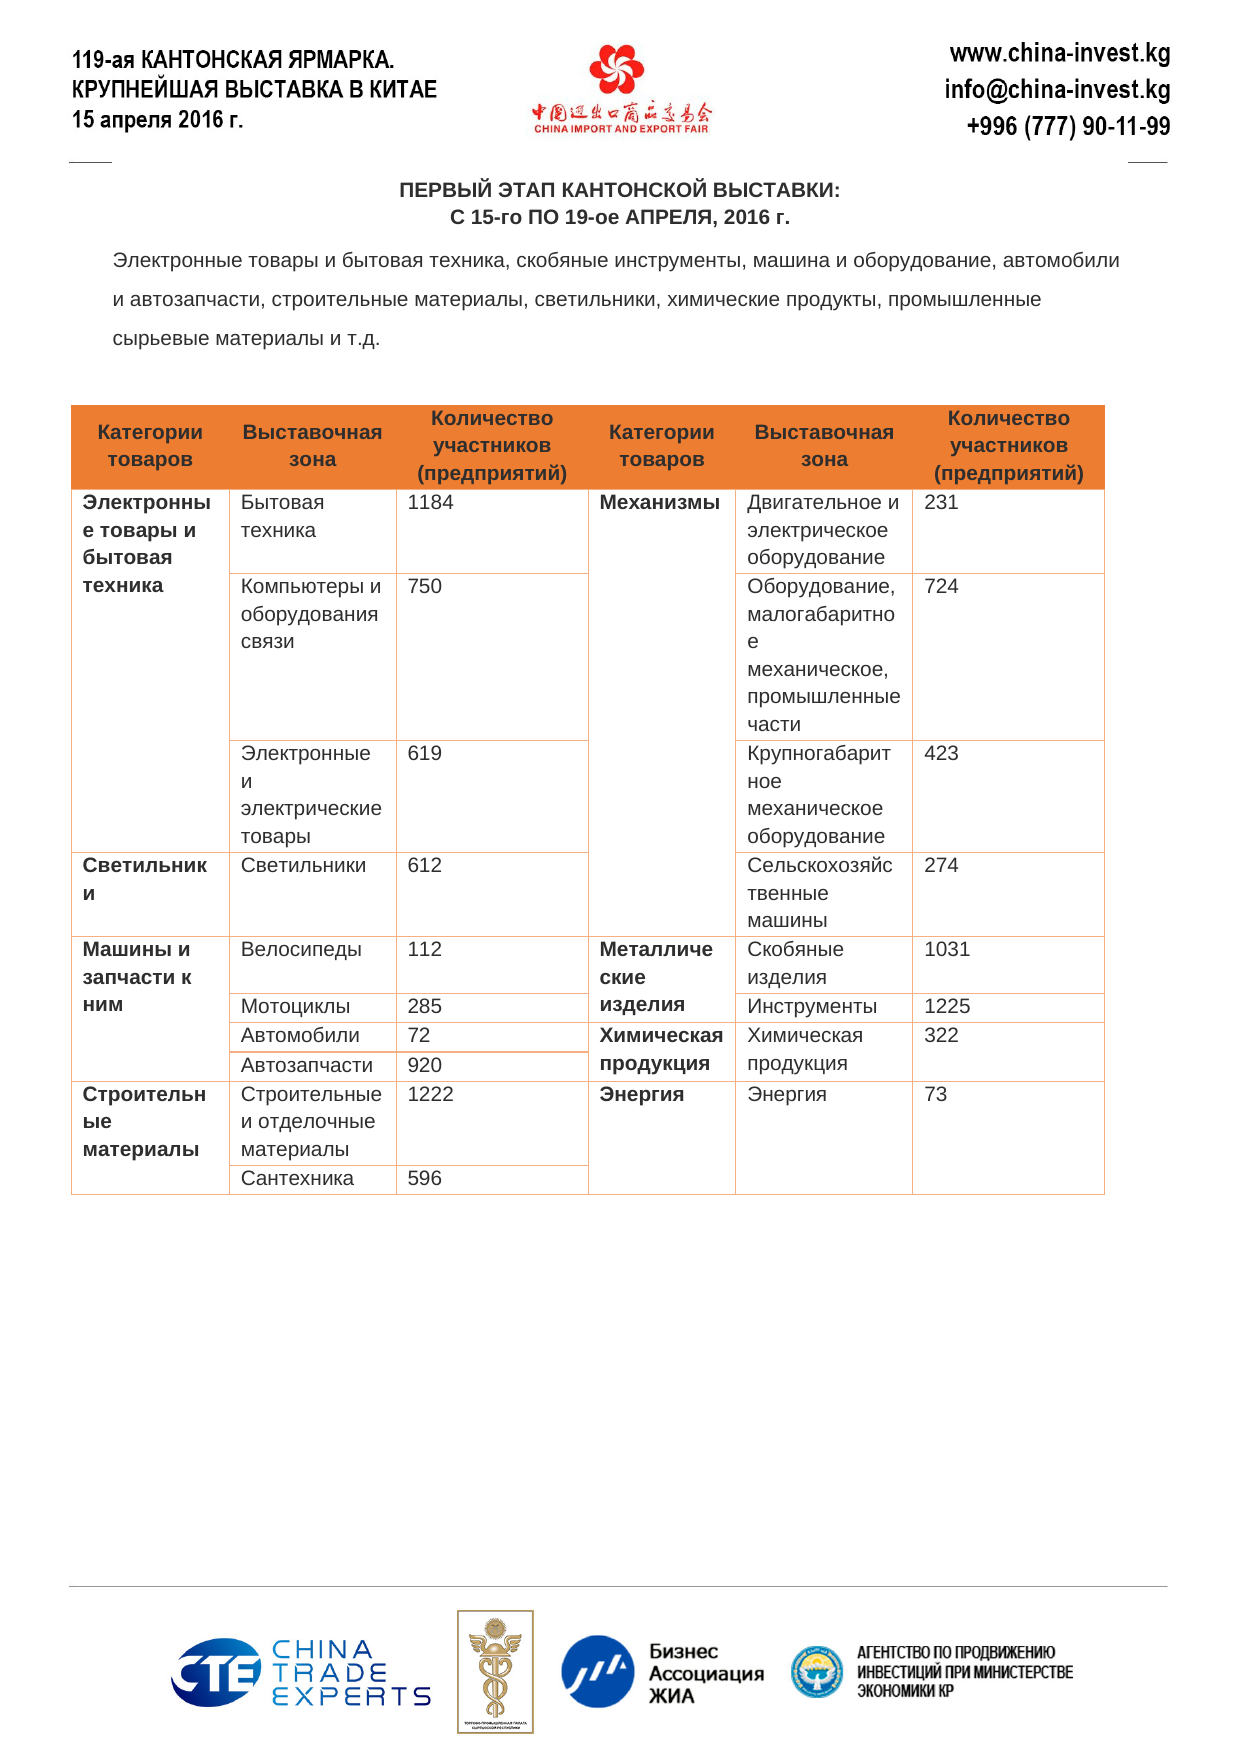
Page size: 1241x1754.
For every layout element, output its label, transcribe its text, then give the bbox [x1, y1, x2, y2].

table_cell Бытовая техника [230, 490, 396, 573]
table_header Выставочная зона [230, 406, 396, 489]
table_cell Энергия [736, 1082, 912, 1194]
table_cell Компьютеры и оборудования связи [230, 574, 396, 740]
table_cell Мотоциклы [230, 994, 396, 1022]
table_cell 724 [913, 574, 1104, 740]
table_cell Металлические изделия [589, 937, 735, 1022]
table_cell 1184 [397, 490, 588, 573]
picture [3, 0, 1240, 1751]
table_cell Автозапчасти [230, 1053, 396, 1081]
table_cell 1222 [397, 1082, 588, 1165]
text Электронные товары и бытовая техника, скобяные инструменты, машина и оборудование, автомобили и автозапчасти, строительные материалы, светильники, химические продукты, промышленные сырьевые материалы и т.д. [112, 232, 1128, 350]
table_header Количество участников (предприятий) [397, 406, 588, 489]
table_cell 596 [397, 1166, 588, 1194]
table_cell Крупногабаритное механическое оборудование [736, 741, 912, 852]
table_cell Скобяные изделия [736, 937, 912, 993]
text С 15-го ПО 19-ое АПРЕЛЯ, 2016 г. [112, 205, 1128, 229]
table_cell 231 [913, 490, 1104, 573]
table_cell Светильники [230, 853, 396, 936]
table_cell Химическая продукция [589, 1023, 735, 1081]
table_cell Двигательное и электрическое оборудование [736, 490, 912, 573]
table_cell Велосипеды [230, 937, 396, 993]
table_cell Механизмы [589, 490, 735, 936]
table_cell 72 [397, 1023, 588, 1051]
table_cell 73 [913, 1082, 1104, 1194]
table_cell 322 [913, 1023, 1104, 1081]
table_cell Строительные материалы [72, 1082, 229, 1194]
table_cell Светильники [72, 853, 229, 936]
table_cell 619 [397, 741, 588, 852]
table_cell Сельскохозяйственные машины [736, 853, 912, 936]
table_cell 1225 [913, 994, 1104, 1022]
table_cell Автомобили [230, 1023, 396, 1051]
table_cell Электронные товары и бытовая техника [72, 490, 229, 852]
table_cell 750 [397, 574, 588, 740]
table_cell 1031 [913, 937, 1104, 993]
text ПЕРВЫЙ ЭТАП КАНТОНСКОЙ ВЫСТАВКИ: [112, 177, 1128, 201]
table_header Выставочная зона [736, 406, 912, 489]
table_cell 274 [913, 853, 1104, 936]
table_cell 920 [397, 1053, 588, 1081]
table_cell 423 [913, 741, 1104, 852]
table_cell Сантехника [230, 1166, 396, 1194]
table_header Категории товаров [72, 406, 229, 489]
table_cell 612 [397, 853, 588, 936]
table_cell Строительные и отделочные материалы [230, 1082, 396, 1165]
table_cell Инструменты [736, 994, 912, 1022]
table_cell Оборудование, малогабаритное механическое, промышленные части [736, 574, 912, 740]
table_cell Химическая продукция [736, 1023, 912, 1081]
table_cell 285 [397, 994, 588, 1022]
table_cell Электронные и электрические товары [230, 741, 396, 852]
table_cell Машины и запчасти к ним [72, 937, 229, 1081]
table_cell 112 [397, 937, 588, 993]
table_header Категории товаров [589, 406, 735, 489]
table_cell Энергия [589, 1082, 735, 1194]
table_header Количество участников (предприятий) [913, 406, 1104, 489]
